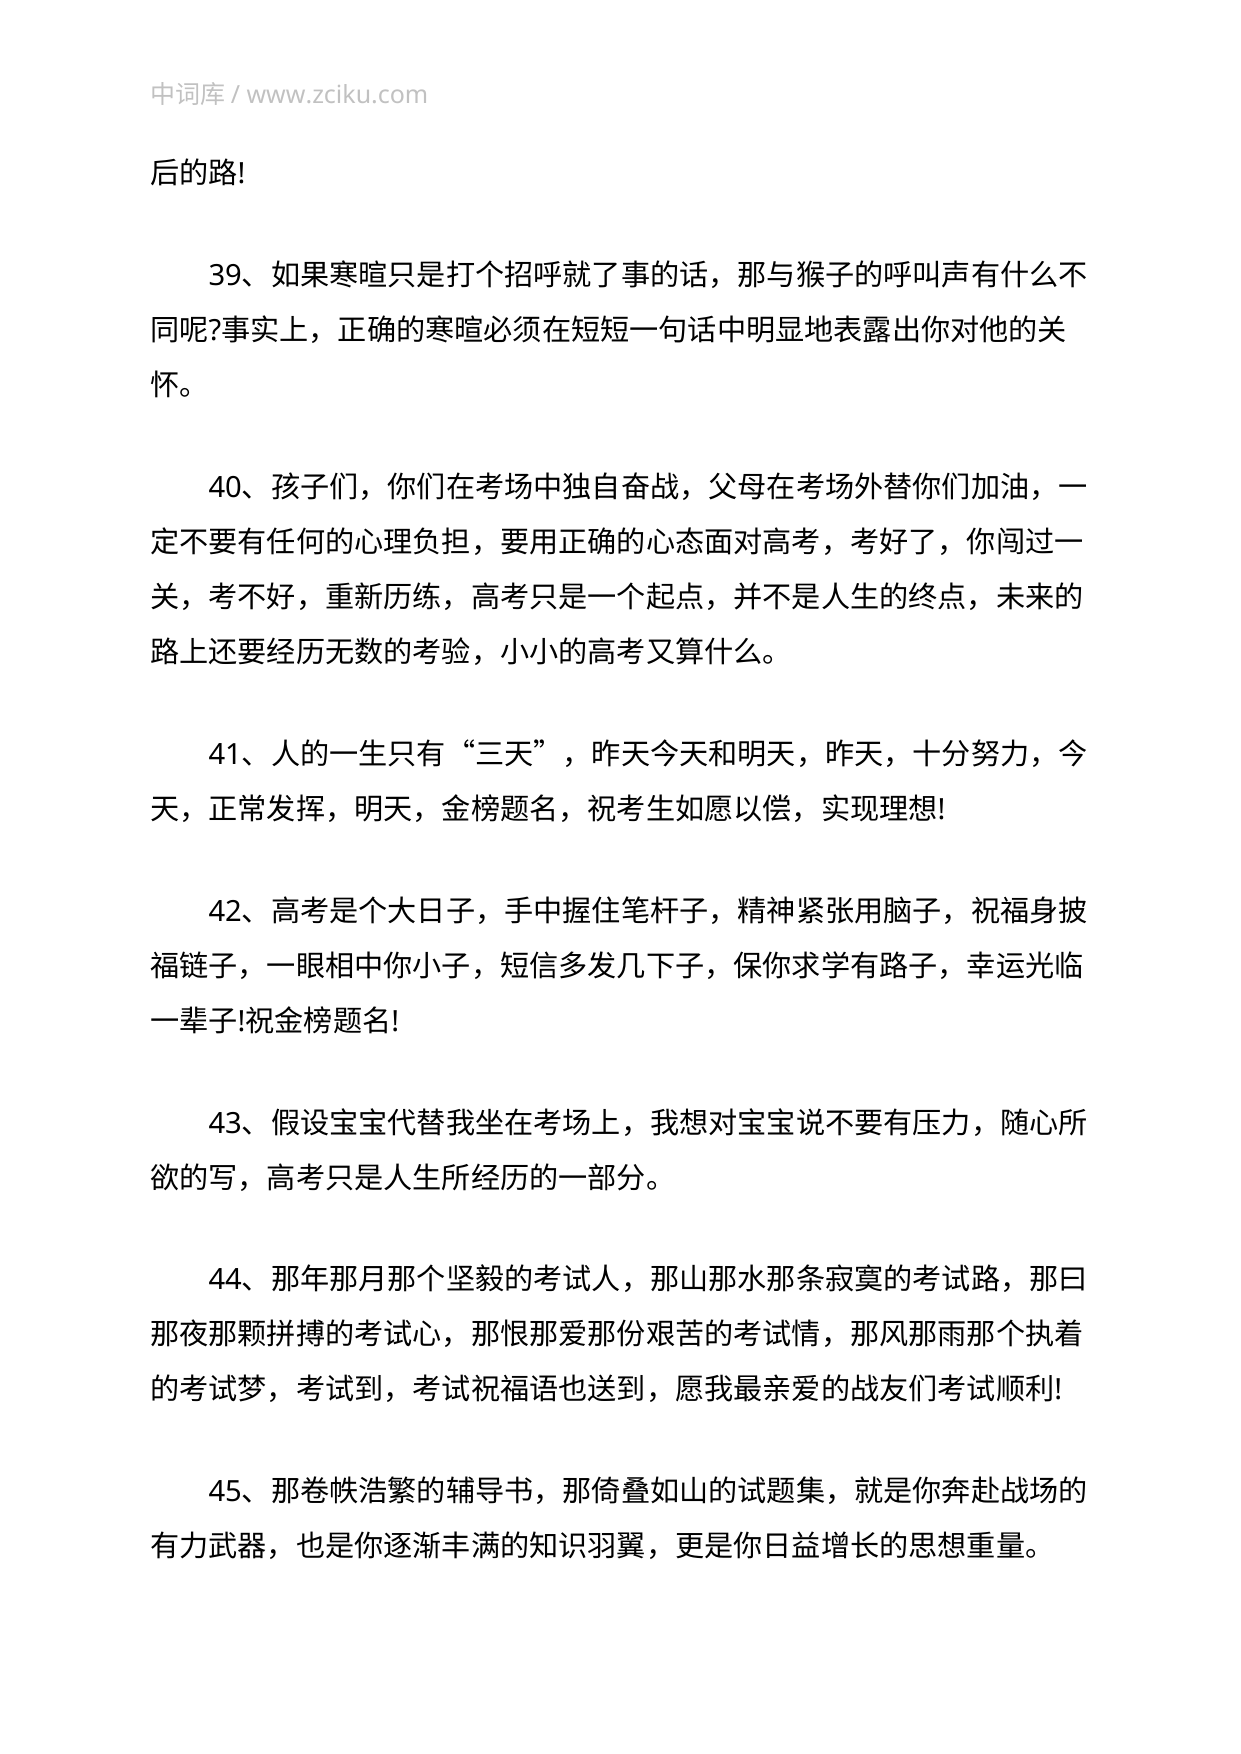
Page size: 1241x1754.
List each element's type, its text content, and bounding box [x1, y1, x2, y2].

text 39、如果寒暄只是打个招呼就了事的话，那与猴子的呼叫声有什么不同呢?事实上，正确的寒暄必须在短短一句话中明显地表露出你对他的关怀。 [150, 252, 1090, 404]
text 42、高考是个大日子，手中握住笔杆子，精神紧张用脑子，祝福身披福链子，一眼相中你小子，短信多发几下子，保你求学有路子，幸运光临一辈子!祝金榜题名! [150, 887, 1090, 1039]
text 40、孩子们，你们在考场中独自奋战，父母在考场外替你们加油，一定不要有任何的心理负担，要用正确的心态面对高考，考好了，你闯过一关，考不好，重新历练，高考只是一个起点，并不是人生的终点，未来的路上还要经历无数的考验，小小的高考又算什么。 [150, 464, 1090, 671]
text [150, 150, 1090, 192]
text 41、人的一生只有“三天”，昨天今天和明天，昨天，十分努力，今天，正常发挥，明天，金榜题名，祝考生如愿以偿，实现理想! [150, 730, 1090, 828]
text 43、假设宝宝代替我坐在考场上，我想对宝宝说不要有压力，随心所欲的写，高考只是人生所经历的一部分。 [150, 1099, 1090, 1196]
text 45、那卷帙浩繁的辅导书，那倚叠如山的试题集，就是你奔赴战场的有力武器，也是你逐渐丰满的知识羽翼，更是你日益增长的思想重量。 [150, 1468, 1090, 1565]
text 44、那年那月那个坚毅的考试人，那山那水那条寂寞的考试路，那曰那夜那颗拼搏的考试心，那恨那爱那份艰苦的考试情，那风那雨那个执着的考试梦，考试到，考试祝福语也送到，愿我最亲爱的战友们考试顺利! [150, 1256, 1090, 1408]
